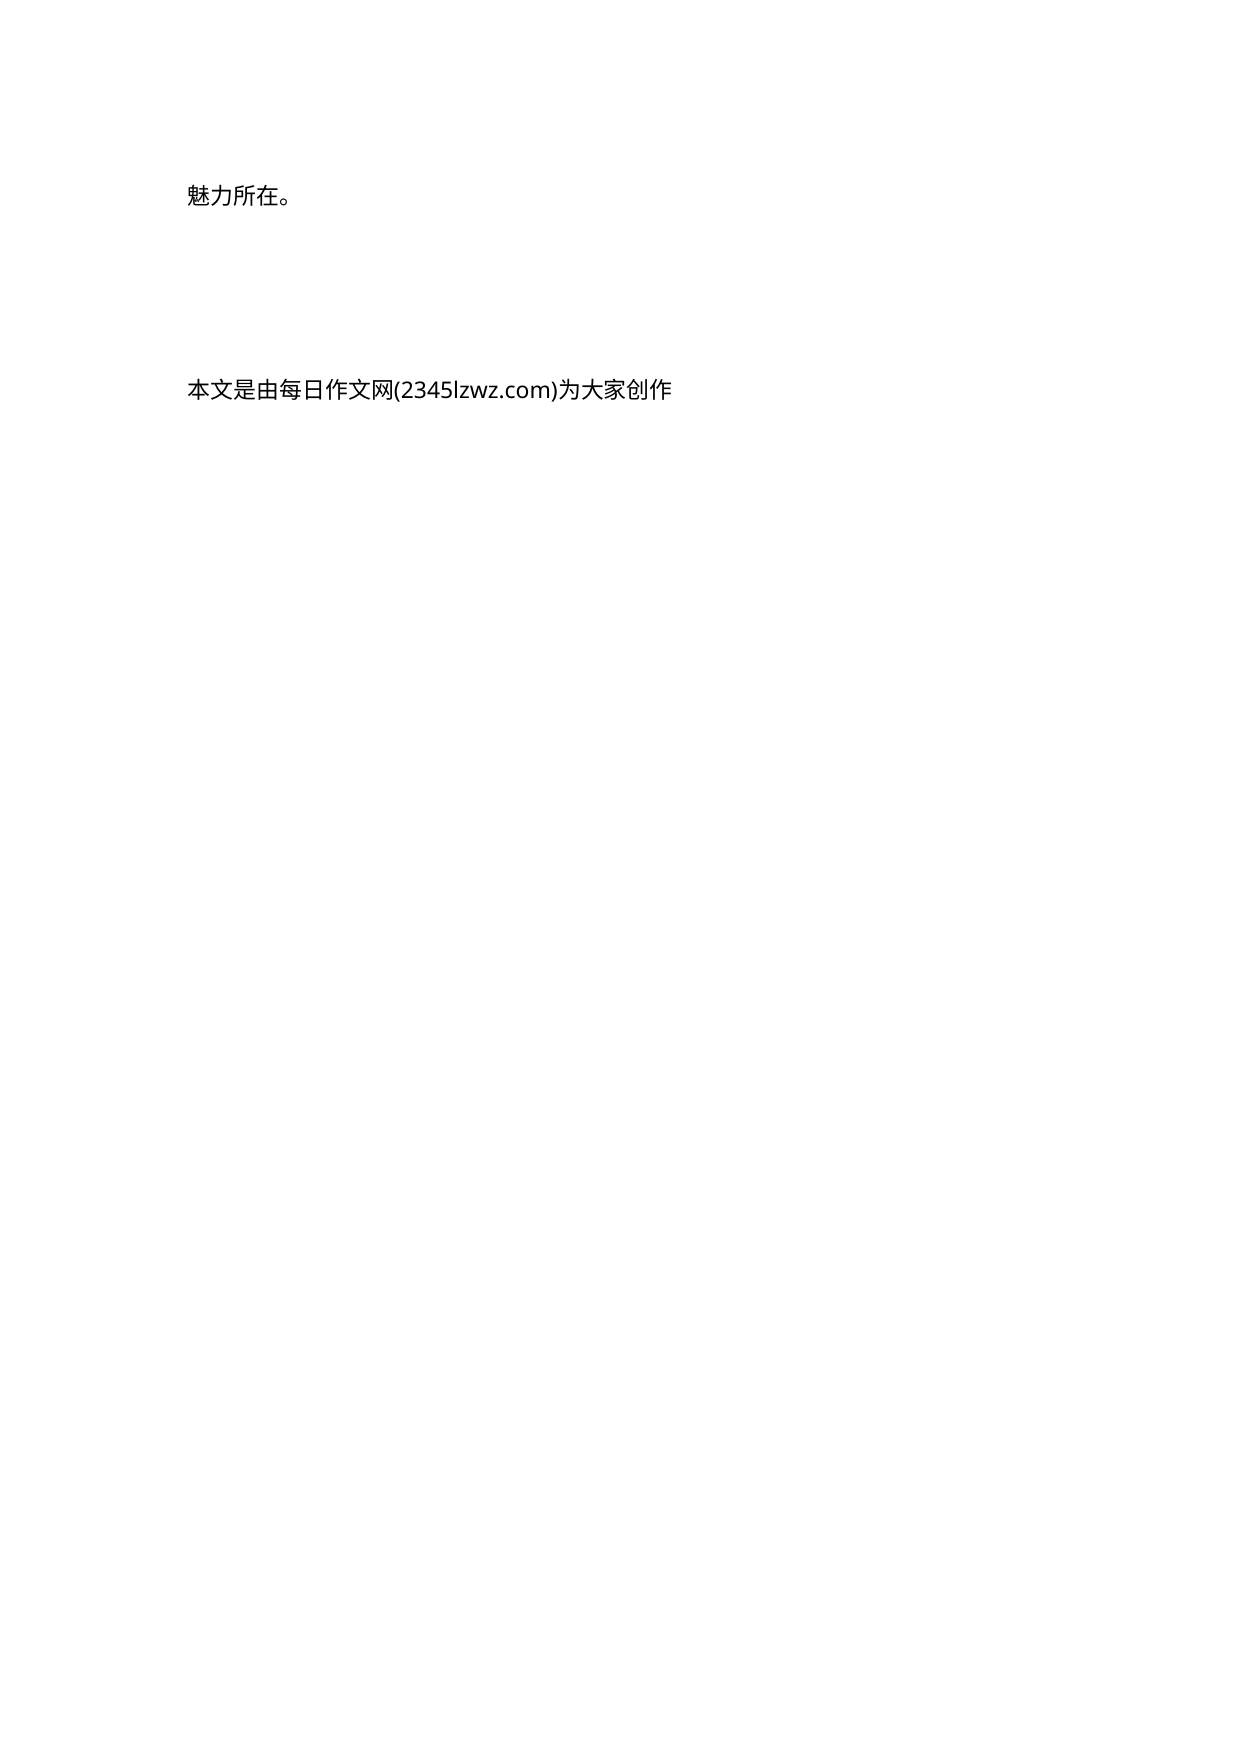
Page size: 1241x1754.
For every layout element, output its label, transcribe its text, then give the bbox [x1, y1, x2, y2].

text 本文是由每日作文网(2345lzwz.com)为大家创作 [187, 356, 1053, 421]
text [187, 162, 1053, 227]
